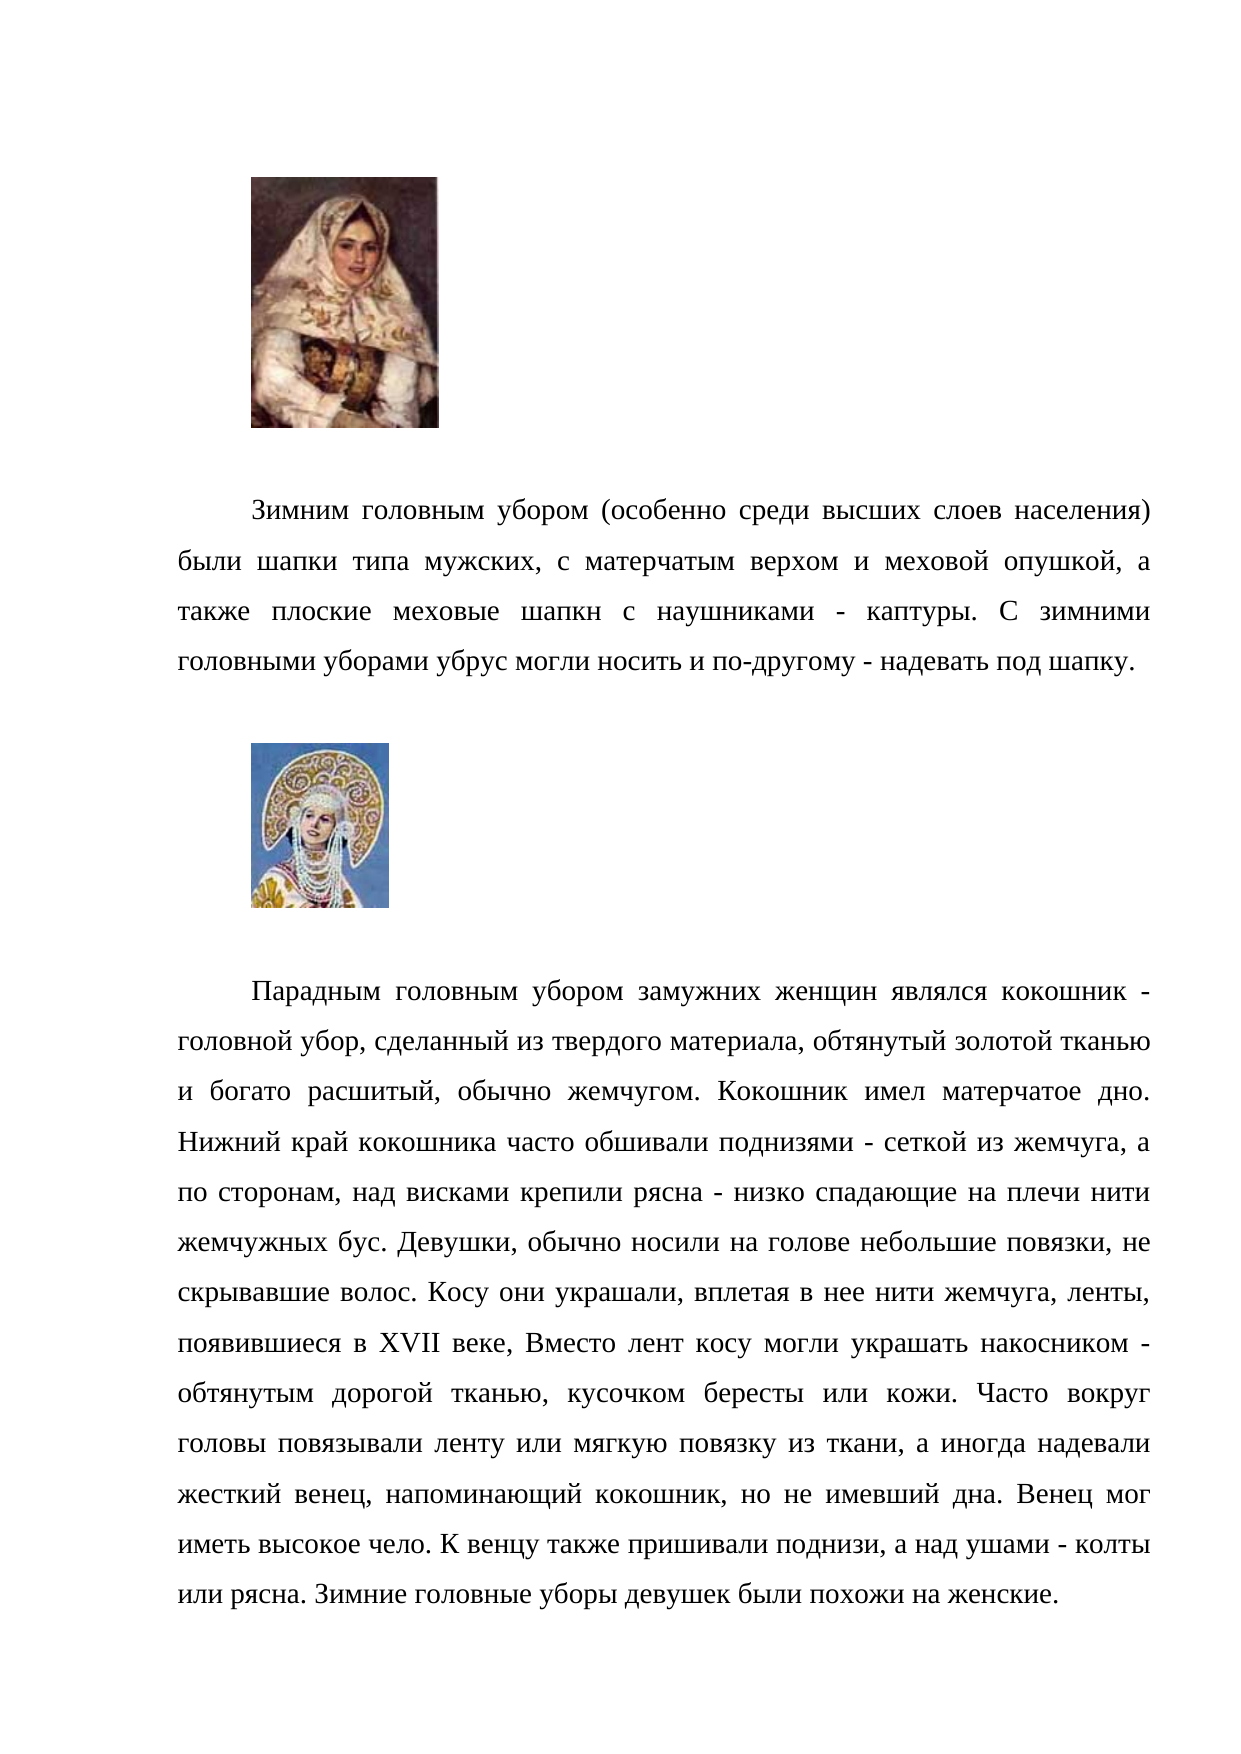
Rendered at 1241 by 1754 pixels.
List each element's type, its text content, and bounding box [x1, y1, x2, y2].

text Зимним головным убором (особенно среди высших слоев населения) были шапки типа мужских, с матерчатым верхом и меховой опушкой, а также плоские меховые шапкн с наушниками - каптуры. С зимними головными уборами убрус могли носить и по-другому - надевать под шапку. [177, 492, 1152, 677]
picture [251, 743, 389, 908]
text Парадным головным убором замужних женщин являлся кокошник - головной убор, сделанный из твердого материала, обтянутый золотой тканью и богато расшитый, обычно жемчугом. Кокошник имел матерчатое дно. Нижний край кокошника часто обшивали поднизями - сеткой из жемчуга, а по сторонам, над висками крепили рясна - низко спадающие на плечи нити жемчужных бус. Девушки, обычно носили на голове небольшие повязки, не скрывавшие волос. Косу они украшали, вплетая в нее нити жемчуга, ленты, появившиеся в XVII веке, Вместо лент косу могли украшать накосником - обтянутым дорогой тканью, кусочком бересты или кожи. Часто вокруг головы повязывали ленту или мягкую повязку из ткани, а иногда надевали жесткий венец, напоминающий кокошник, но не имевший дна. Bенец мог иметь высокое чело. К венцу также пришивали поднизи, а над ушами - колты или рясна. Зимние головные уборы девушек были похожи на женские. [177, 973, 1152, 1610]
picture [251, 177, 439, 428]
